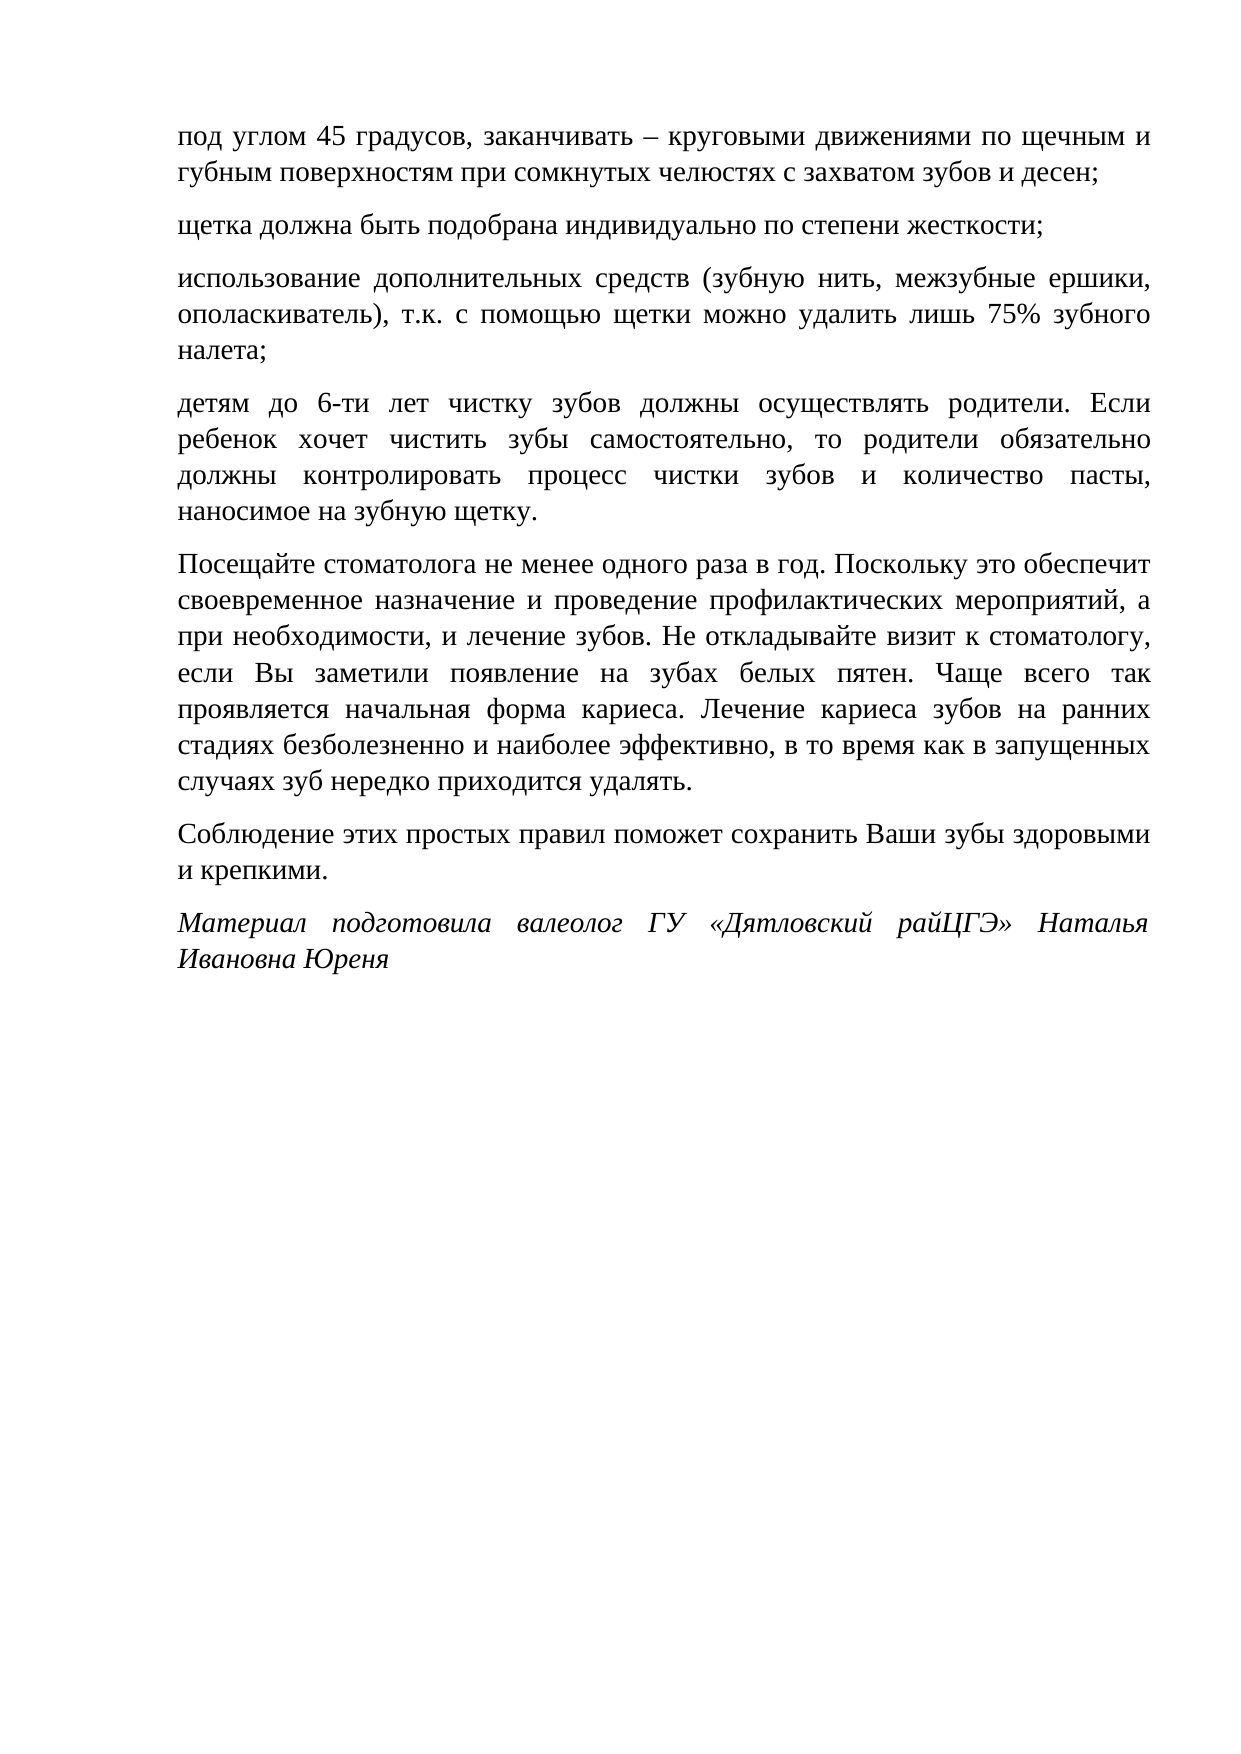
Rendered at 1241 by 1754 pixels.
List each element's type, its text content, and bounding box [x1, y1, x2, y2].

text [177, 118, 1152, 188]
text использование дополнительных средств (зубную нить, межзубные ершики, ополаскиватель), т.к. с помощью щетки можно удалить лишь 75% зубного налета; [177, 260, 1152, 366]
text Посещайте стоматолога не менее одного раза в год. Поскольку это обеспечит своевременное назначение и проведение профилактических мероприятий, а при необходимости, и лечение зубов. Не откладывайте визит к стоматологу, если Вы заметили появление на зубах белых пятен. Чаще всего так проявляется начальная форма кариеса. Лечение кариеса зубов на ранних стадиях безболезненно и наиболее эффективно, в то время как в запущенных случаях зуб нередко приходится удалять. [177, 546, 1152, 797]
text Соблюдение этих простых правил поможет сохранить Ваши зубы здоровыми и крепкими. [177, 816, 1152, 886]
text щетка должна быть подобрана индивидуально по степени жесткости; [177, 207, 1152, 241]
text детям до 6-ти лет чистку зубов должны осуществлять родители. Если ребенок хочет чистить зубы самостоятельно, то родители обязательно должны контролировать процесс чистки зубов и количество пасты, наносимое на зубную щетку. [177, 385, 1152, 527]
text Материал подготовила валеолог ГУ «Дятловский райЦГЭ» Наталья Ивановна Юреня [177, 905, 1152, 974]
